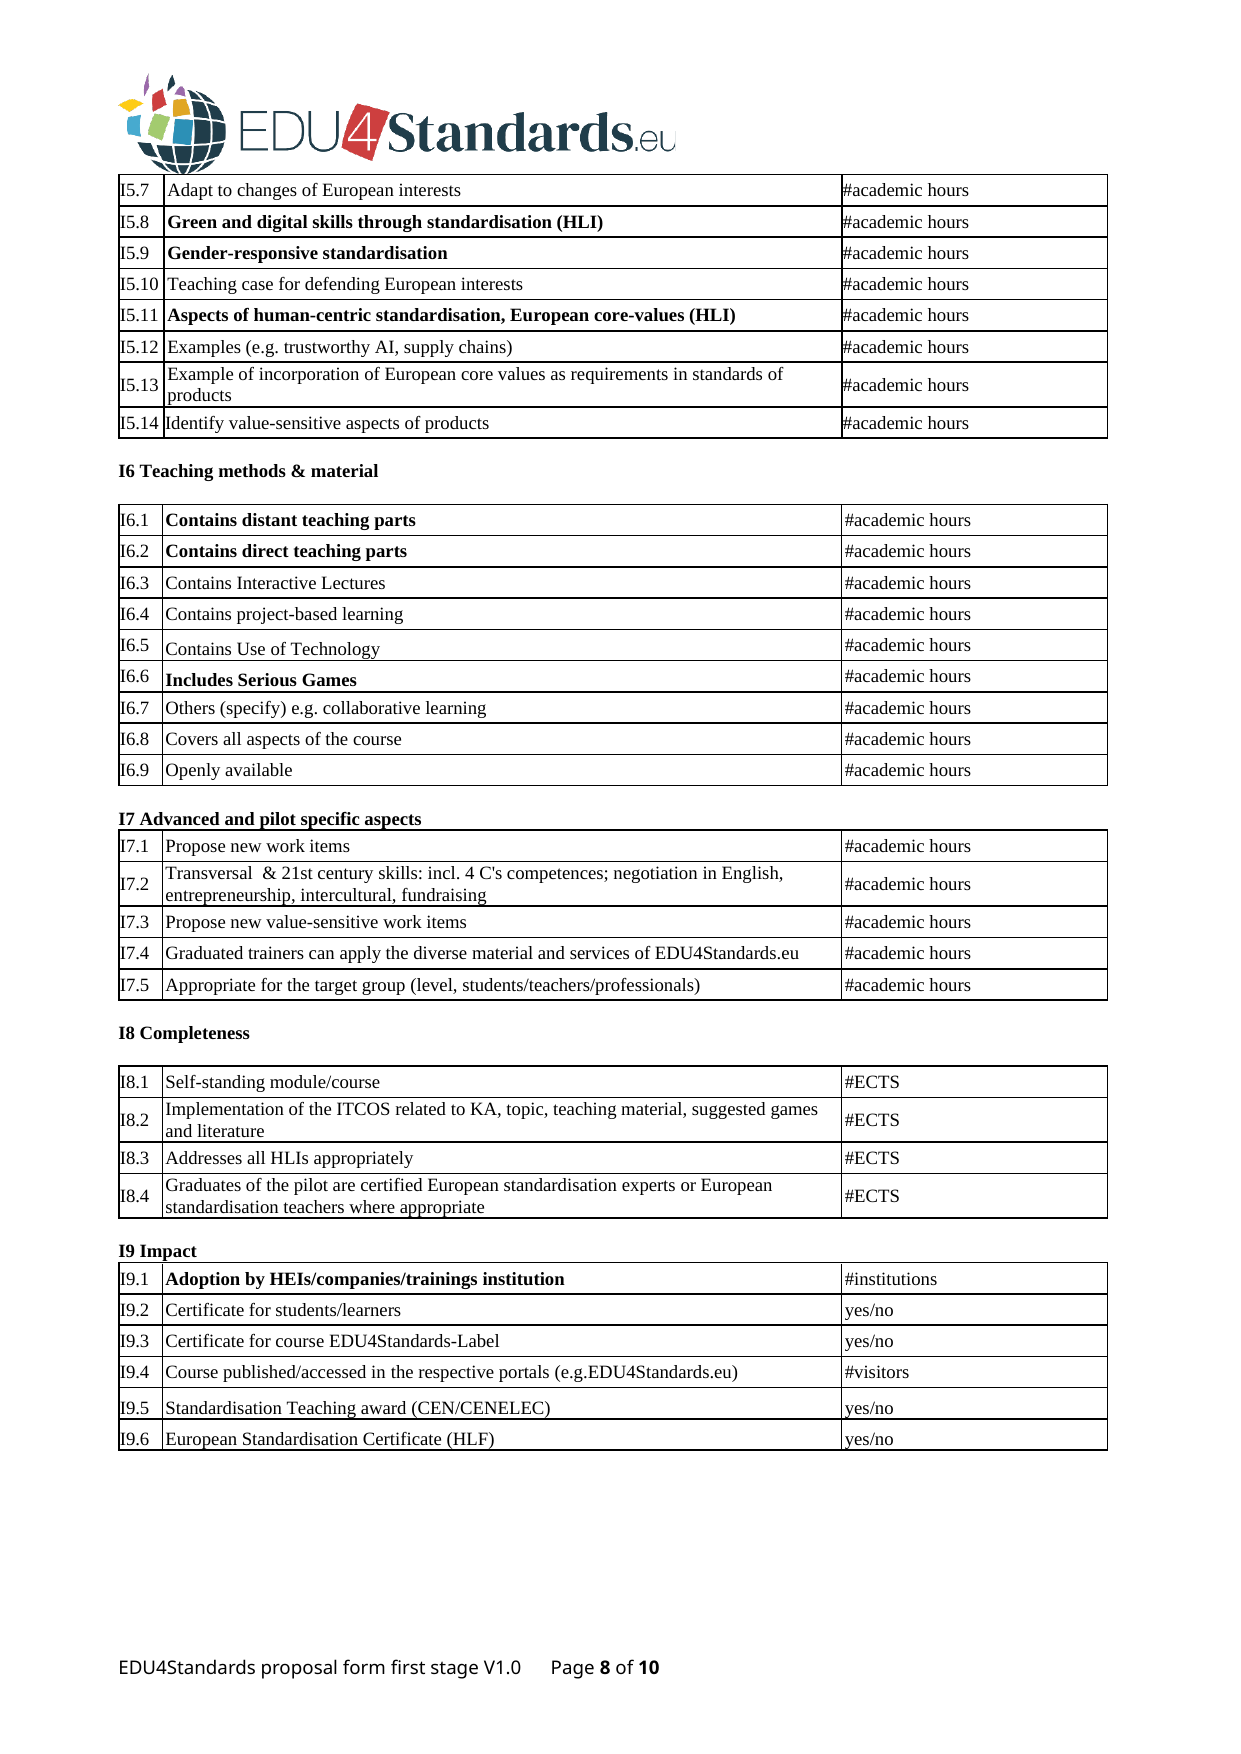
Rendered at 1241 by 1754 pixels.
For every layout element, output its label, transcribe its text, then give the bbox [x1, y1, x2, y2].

table_header #academic hours [842, 831, 1107, 861]
table_cell I5.13 [120, 363, 163, 406]
table_cell Example of incorporation of European core values as requirements in standards of products [165, 363, 841, 406]
table_cell European Standardisation Certificate (HLF) [163, 1420, 841, 1449]
table_cell Implementation of the ITCOS related to KA, topic, teaching material, suggested games and literature [163, 1098, 841, 1141]
table_cell I9.4 [120, 1357, 162, 1387]
table_header Propose new work items [163, 831, 841, 861]
table_cell Course published/accessed in the respective portals (e.g.EDU4Standards.eu) [163, 1357, 841, 1387]
text I9 Impact [118, 1240, 1137, 1262]
picture [118, 73, 676, 174]
table_cell #academic hours [843, 300, 1107, 330]
table_cell yes/no [842, 1295, 1107, 1324]
table_cell Others (specify) e.g. collaborative learning [163, 693, 841, 722]
table_cell Appropriate for the target group (level, students/teachers/professionals) [163, 970, 841, 999]
table_cell #ECTS [842, 1174, 1107, 1217]
table_cell I5.8 [120, 207, 163, 236]
table_cell I7.5 [120, 970, 162, 999]
table_cell #academic hours [843, 269, 1107, 299]
text I8 Completeness [118, 1022, 1137, 1044]
table_cell #academic hours [843, 363, 1107, 406]
table_cell Openly available [163, 755, 841, 785]
table_cell I5.14 [120, 408, 163, 437]
table_header #institutions [842, 1263, 1107, 1293]
table_cell #academic hours [843, 207, 1107, 236]
text I6 Teaching methods & material [118, 460, 1137, 482]
table_cell I9.3 [120, 1326, 162, 1356]
table_cell #visitors [842, 1357, 1107, 1387]
table_cell I6.8 [120, 724, 162, 753]
table_cell Contains project-based learning [163, 599, 841, 628]
table_cell Certificate for students/learners [163, 1295, 841, 1324]
table_cell Includes Serious Games [163, 661, 841, 691]
table_cell Addresses all HLIs appropriately [163, 1143, 841, 1172]
table_cell I8.4 [120, 1174, 162, 1217]
table_cell #academic hours [843, 408, 1107, 437]
table_header I7.1 [120, 831, 162, 861]
text I7 Advanced and pilot specific aspects [118, 808, 1137, 829]
table_header Adoption by HEIs/companies/trainings institution [163, 1263, 841, 1293]
table_cell I6.7 [120, 693, 162, 722]
table_cell #academic hours [842, 755, 1107, 785]
table_cell I8.3 [120, 1143, 162, 1172]
table_cell Certificate for course EDU4Standards-Label [163, 1326, 841, 1356]
table_cell #academic hours [842, 938, 1107, 968]
table_cell I5.11 [120, 300, 163, 330]
table_cell #academic hours [842, 536, 1107, 566]
table_cell Aspects of human-centric standardisation, European core-values (HLI) [165, 300, 841, 330]
table_cell I6.2 [120, 536, 162, 566]
table_cell Contains Interactive Lectures [163, 568, 841, 597]
table_cell #academic hours [842, 693, 1107, 722]
table_header #ECTS [842, 1067, 1107, 1097]
table_cell I7.2 [120, 862, 162, 905]
table_cell I5.12 [120, 332, 163, 361]
table_cell #academic hours [842, 568, 1107, 597]
table_cell I5.7 [120, 175, 163, 205]
table_cell I5.9 [120, 238, 163, 267]
table_cell yes/no [842, 1388, 1107, 1418]
table_cell #ECTS [842, 1143, 1107, 1172]
table_cell Adapt to changes of European interests [165, 175, 841, 205]
table_cell I7.3 [120, 907, 162, 937]
table_cell #academic hours [843, 175, 1107, 205]
table_cell #academic hours [843, 238, 1107, 267]
table_cell #academic hours [842, 970, 1107, 999]
table_header I6.1 [120, 505, 162, 535]
table_cell Teaching case for defending European interests [165, 269, 841, 299]
table_header Contains distant teaching parts [163, 505, 841, 535]
table_header Self-standing module/course [163, 1067, 841, 1097]
table_cell Covers all aspects of the course [163, 724, 841, 753]
table_cell #academic hours [842, 630, 1107, 660]
table_cell Transversal & 21st century skills: incl. 4 C's competences; negotiation in English, entrepreneurship, intercultural, fundraising [163, 862, 841, 905]
table_cell #academic hours [843, 332, 1107, 361]
table_cell Graduated trainers can apply the diverse material and services of EDU4Standards.eu [163, 938, 841, 968]
table_cell I7.4 [120, 938, 162, 968]
table_cell Contains Use of Technology [163, 630, 841, 660]
table_cell I9.5 [120, 1388, 162, 1418]
table_cell I8.2 [120, 1098, 162, 1141]
table_cell yes/no [842, 1420, 1107, 1449]
table_cell #academic hours [842, 599, 1107, 628]
table_cell I6.3 [120, 568, 162, 597]
table_cell #academic hours [842, 661, 1107, 691]
table_header I8.1 [120, 1067, 162, 1097]
table_cell Graduates of the pilot are certified European standardisation experts or European standardisation teachers where appropriate [163, 1174, 841, 1217]
table_cell I6.5 [120, 630, 162, 660]
table_cell I6.4 [120, 599, 162, 628]
table_cell Examples (e.g. trustworthy AI, supply chains) [165, 332, 841, 361]
table_cell Propose new value-sensitive work items [163, 907, 841, 937]
table_cell Identify value-sensitive aspects of products [165, 408, 841, 437]
table_cell Standardisation Teaching award (CEN/CENELEC) [163, 1388, 841, 1418]
table_cell #academic hours [842, 724, 1107, 753]
table_cell I9.2 [120, 1295, 162, 1324]
table_cell Contains direct teaching parts [163, 536, 841, 566]
table_cell Gender-responsive standardisation [165, 238, 841, 267]
table_cell I6.9 [120, 755, 162, 785]
table_cell I6.6 [120, 661, 162, 691]
table_cell I9.6 [120, 1420, 162, 1449]
table_cell #academic hours [842, 862, 1107, 905]
table_cell #academic hours [842, 907, 1107, 937]
table_cell yes/no [842, 1326, 1107, 1356]
table_header I9.1 [120, 1263, 162, 1293]
table_header #academic hours [842, 505, 1107, 535]
table_cell #ECTS [842, 1098, 1107, 1141]
table_cell Green and digital skills through standardisation (HLI) [165, 207, 841, 236]
table_cell I5.10 [120, 269, 163, 299]
